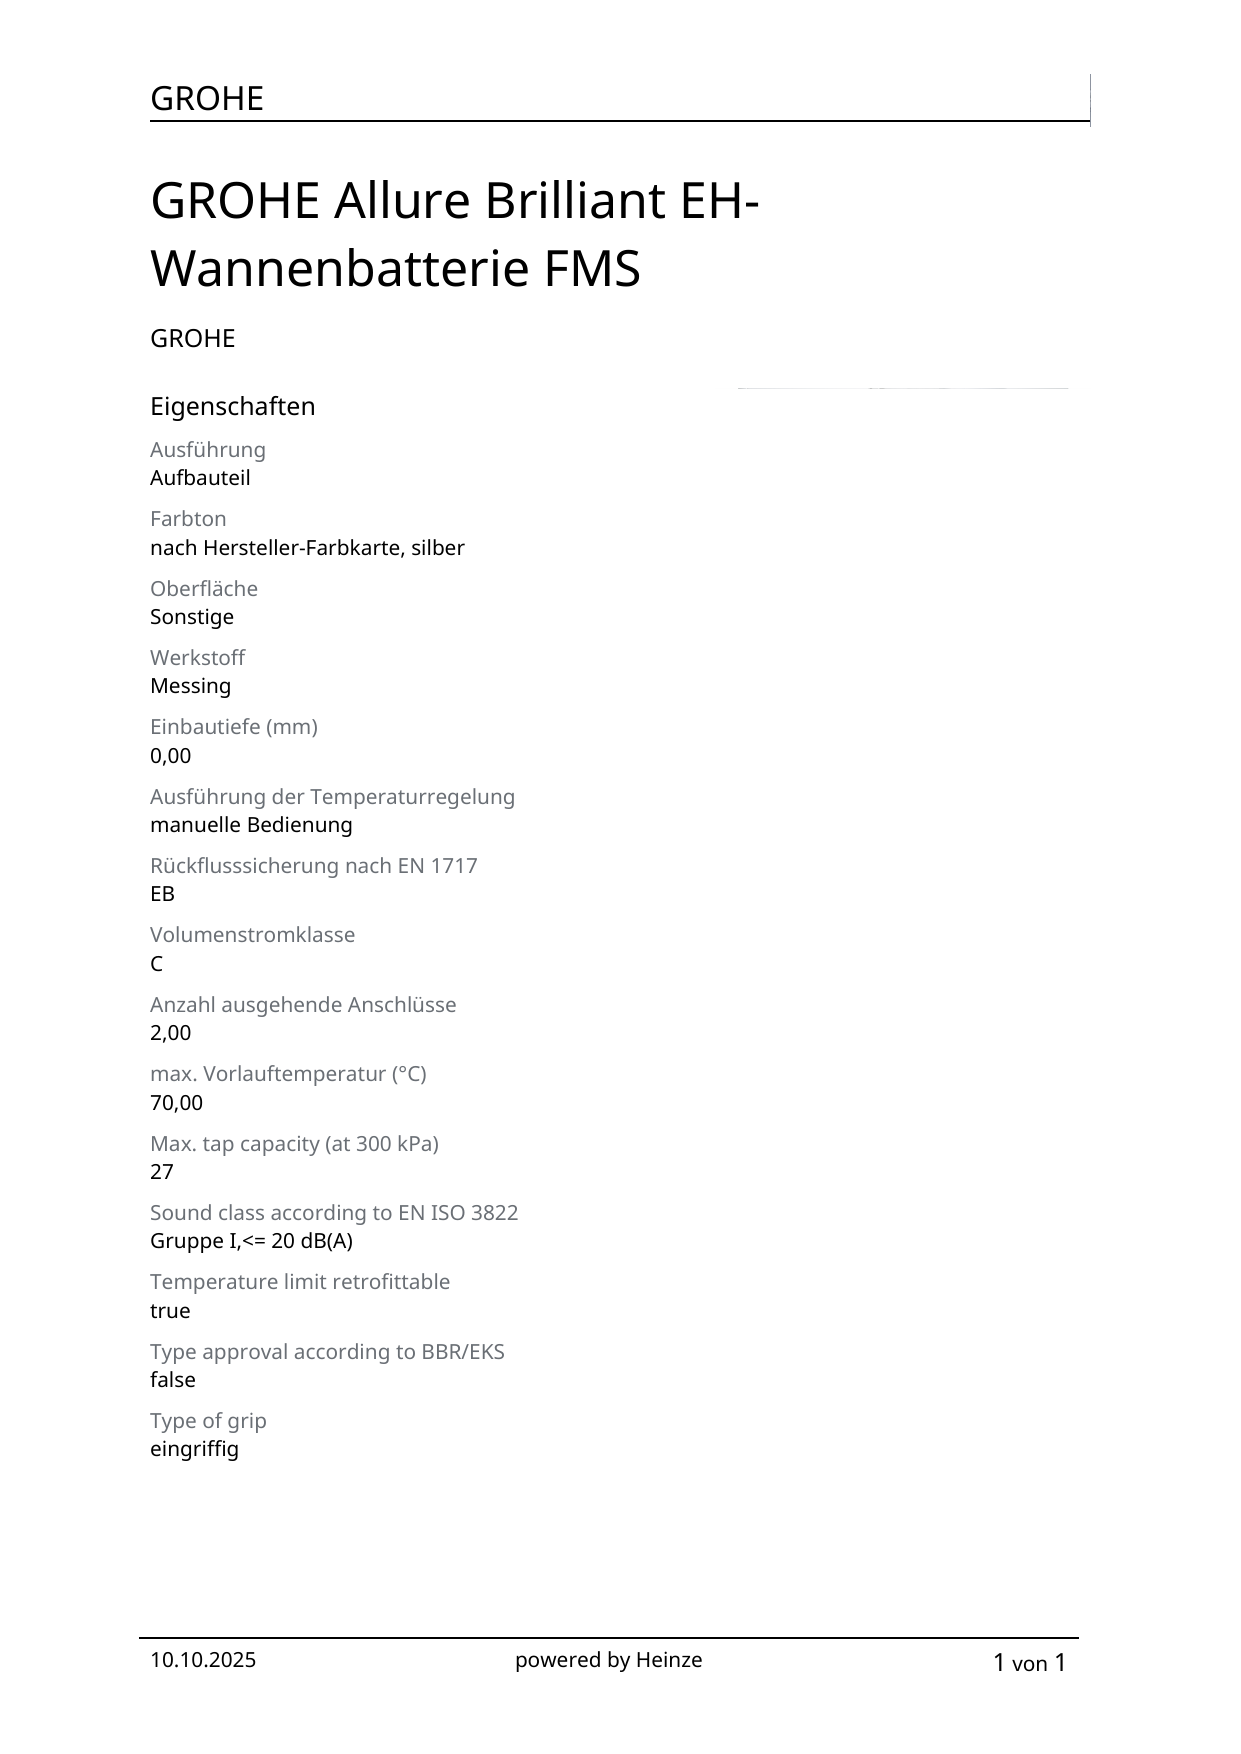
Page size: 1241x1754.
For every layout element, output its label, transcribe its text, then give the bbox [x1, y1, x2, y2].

text Messing [150, 671, 1090, 700]
text Sound class according to EN ISO 3822 [150, 1198, 1090, 1226]
text Sonstige [150, 602, 1090, 631]
text Anzahl ausgehende Anschlüsse [150, 990, 1090, 1018]
text Einbautiefe (mm) [150, 712, 1090, 741]
text GROHE Allure Brilliant EH-Wannenbatterie FMS [150, 165, 1090, 301]
text eingriffig [150, 1434, 1090, 1463]
text 2,00 [150, 1018, 1090, 1047]
text Rückflusssicherung nach EN 1717 [150, 851, 1090, 879]
text false [150, 1365, 1090, 1394]
text 0,00 [150, 741, 1090, 769]
text true [150, 1296, 1090, 1324]
text 27 [150, 1157, 1090, 1186]
text max. Vorlauftemperatur (°C) [150, 1059, 1090, 1088]
text Eigenschaften [150, 388, 1090, 422]
text Gruppe I,<= 20 dB(A) [150, 1226, 1090, 1255]
text GROHE [150, 320, 1090, 354]
text C [150, 949, 1090, 977]
text Ausführung [150, 435, 1090, 463]
text Werkstoff [150, 643, 1090, 671]
text Ausführung der Temperaturregelung [150, 782, 1090, 810]
text Aufbauteil [150, 463, 1090, 492]
text Temperature limit retrofittable [150, 1267, 1090, 1296]
text Volumenstromklasse [150, 921, 1090, 949]
text nach Hersteller-Farbkarte, silber [150, 533, 1090, 561]
text Farbton [150, 504, 1090, 533]
text Type of grip [150, 1406, 1090, 1434]
text Type approval according to BBR/EKS [150, 1337, 1090, 1365]
text Max. tap capacity (at 300 kPa) [150, 1129, 1090, 1157]
text Oberfläche [150, 574, 1090, 602]
text EB [150, 879, 1090, 908]
text 70,00 [150, 1088, 1090, 1116]
text manuelle Bedienung [150, 810, 1090, 839]
